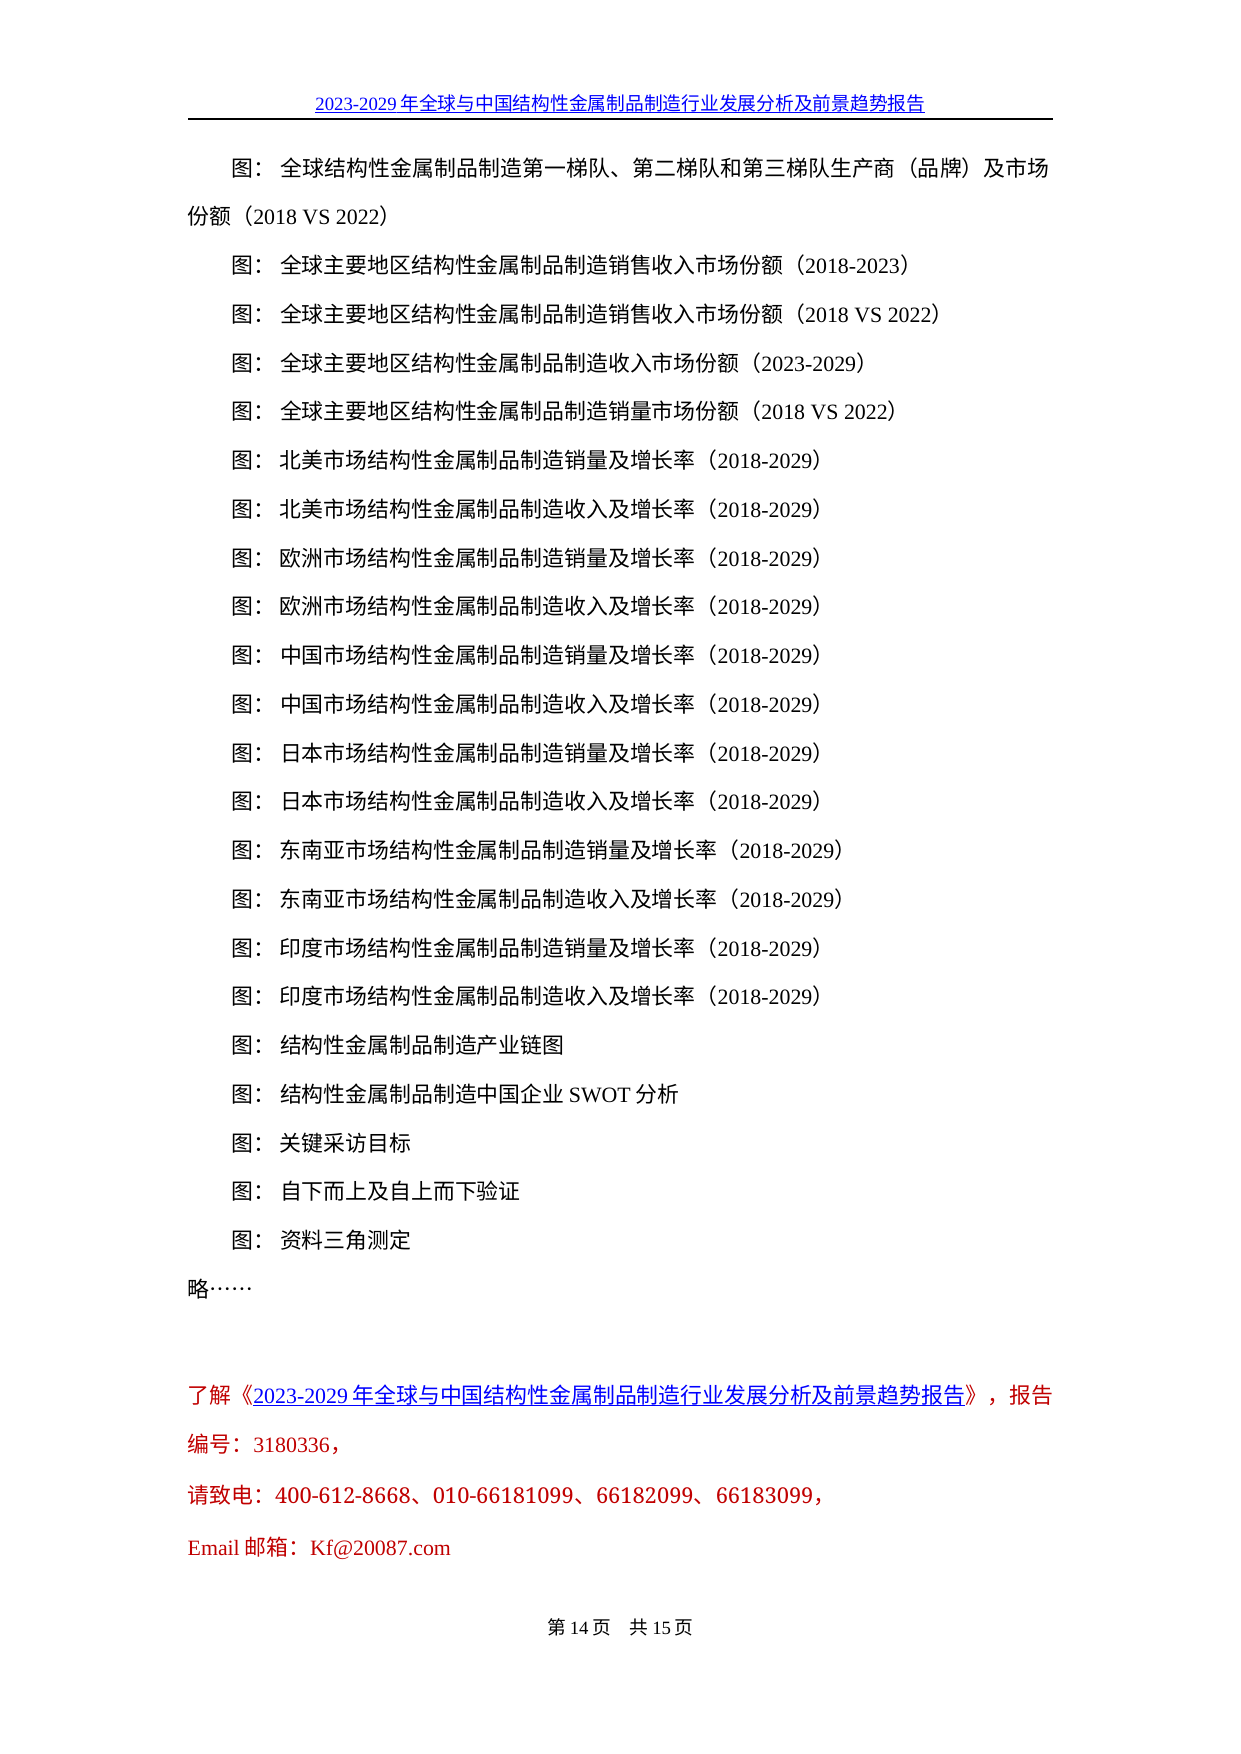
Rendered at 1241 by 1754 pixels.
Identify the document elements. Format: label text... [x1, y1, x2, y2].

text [187, 150, 1053, 1304]
text 了解《2023-2029年全球与中国结构性金属制品制造行业发展分析及前景趋势报告》，报告编号：3180336， [187, 1378, 1053, 1459]
text 请致电：400-612-8668、010-66181099、66182099、66183099， [187, 1478, 1053, 1511]
text Email邮箱：Kf@20087.com [187, 1530, 1053, 1562]
